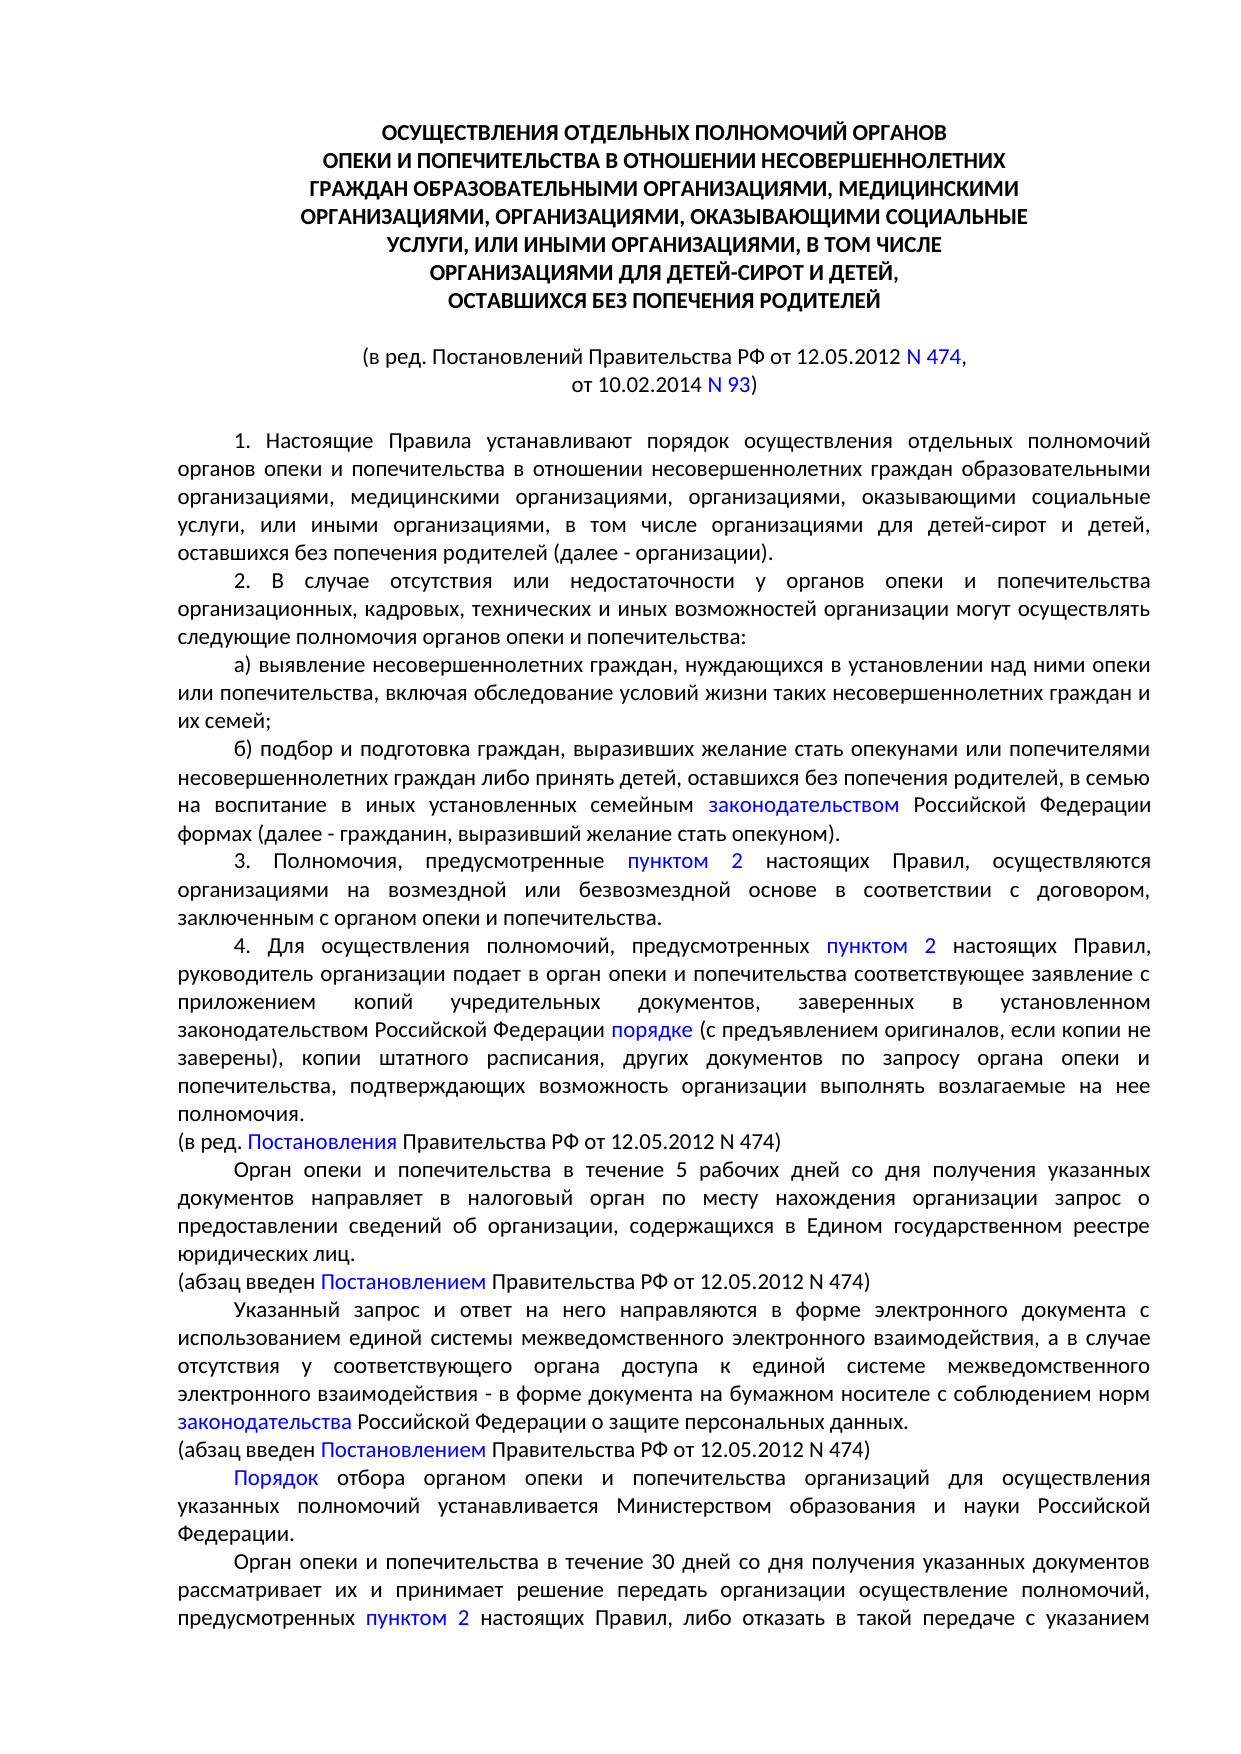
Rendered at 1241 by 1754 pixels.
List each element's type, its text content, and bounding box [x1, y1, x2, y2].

text 2. В случае отсутствия или недостаточности у органов опеки и попечительства организационных, кадровых, технических и иных возможностей организации могут осуществлять следующие полномочия органов опеки и попечительства: [177, 566, 1152, 651]
text ОРГАНИЗАЦИЯМИ, ОРГАНИЗАЦИЯМИ, ОКАЗЫВАЮЩИМИ СОЦИАЛЬНЫЕ [177, 202, 1152, 230]
text Указанный запрос и ответ на него направляются в форме электронного документа с использованием единой системы межведомственного электронного взаимодействия, а в случае отсутствия у соответствующего органа доступа к единой системе межведомственного электронного взаимодействия - в форме документа на бумажном носителе с соблюдением норм законодательства Российской Федерации о защите персональных данных. [177, 1295, 1152, 1435]
text 3. Полномочия, предусмотренные пунктом 2 настоящих Правил, осуществляются организациями на возмездной или безвозмездной основе в соответствии с договором, заключенным с органом опеки и попечительства. [177, 847, 1152, 931]
text (абзац введен Постановлением Правительства РФ от 12.05.2012 N 474) [177, 1267, 1152, 1295]
text 1. Настоящие Правила устанавливают порядок осуществления отдельных полномочий органов опеки и попечительства в отношении несовершеннолетних граждан образовательными организациями, медицинскими организациями, организациями, оказывающими социальные услуги, или иными организациями, в том числе организациями для детей-сирот и детей, оставшихся без попечения родителей (далее - организации). [177, 426, 1152, 566]
text б) подбор и подготовка граждан, выразивших желание стать опекунами или попечителями несовершеннолетних граждан либо принять детей, оставшихся без попечения родителей, в семью на воспитание в иных установленных семейным законодательством Российской Федерации формах (далее - гражданин, выразивший желание стать опекуном). [177, 734, 1152, 847]
text от 10.02.2014 N 93) [177, 370, 1152, 398]
text ОСУЩЕСТВЛЕНИЯ ОТДЕЛЬНЫХ ПОЛНОМОЧИЙ ОРГАНОВ [177, 118, 1152, 146]
text 4. Для осуществления полномочий, предусмотренных пунктом 2 настоящих Правил, руководитель организации подает в орган опеки и попечительства соответствующее заявление с приложением копий учредительных документов, заверенных в установленном законодательством Российской Федерации порядке (с предъявлением оригиналов, если копии не заверены), копии штатного расписания, других документов по запросу органа опеки и попечительства, подтверждающих возможность организации выполнять возлагаемые на нее полномочия. [177, 931, 1152, 1127]
text а) выявление несовершеннолетних граждан, нуждающихся в установлении над ними опеки или попечительства, включая обследование условий жизни таких несовершеннолетних граждан и их семей; [177, 651, 1152, 734]
text ОСТАВШИХСЯ БЕЗ ПОПЕЧЕНИЯ РОДИТЕЛЕЙ [177, 286, 1152, 314]
text ОРГАНИЗАЦИЯМИ ДЛЯ ДЕТЕЙ-СИРОТ И ДЕТЕЙ, [177, 258, 1152, 286]
text (в ред. Постановления Правительства РФ от 12.05.2012 N 474) [177, 1127, 1152, 1155]
text (в ред. Постановлений Правительства РФ от 12.05.2012 N 474, [177, 342, 1152, 370]
text УСЛУГИ, ИЛИ ИНЫМИ ОРГАНИЗАЦИЯМИ, В ТОМ ЧИСЛЕ [177, 230, 1152, 258]
text ОПЕКИ И ПОПЕЧИТЕЛЬСТВА В ОТНОШЕНИИ НЕСОВЕРШЕННОЛЕТНИХ [177, 146, 1152, 174]
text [177, 1547, 1152, 1631]
text (абзац введен Постановлением Правительства РФ от 12.05.2012 N 474) [177, 1435, 1152, 1463]
text ГРАЖДАН ОБРАЗОВАТЕЛЬНЫМИ ОРГАНИЗАЦИЯМИ, МЕДИЦИНСКИМИ [177, 174, 1152, 202]
text Порядок отбора органом опеки и попечительства организаций для осуществления указанных полномочий устанавливается Министерством образования и науки Российской Федерации. [177, 1463, 1152, 1547]
text Орган опеки и попечительства в течение 5 рабочих дней со дня получения указанных документов направляет в налоговый орган по месту нахождения организации запрос о предоставлении сведений об организации, содержащихся в Едином государственном реестре юридических лиц. [177, 1155, 1152, 1267]
